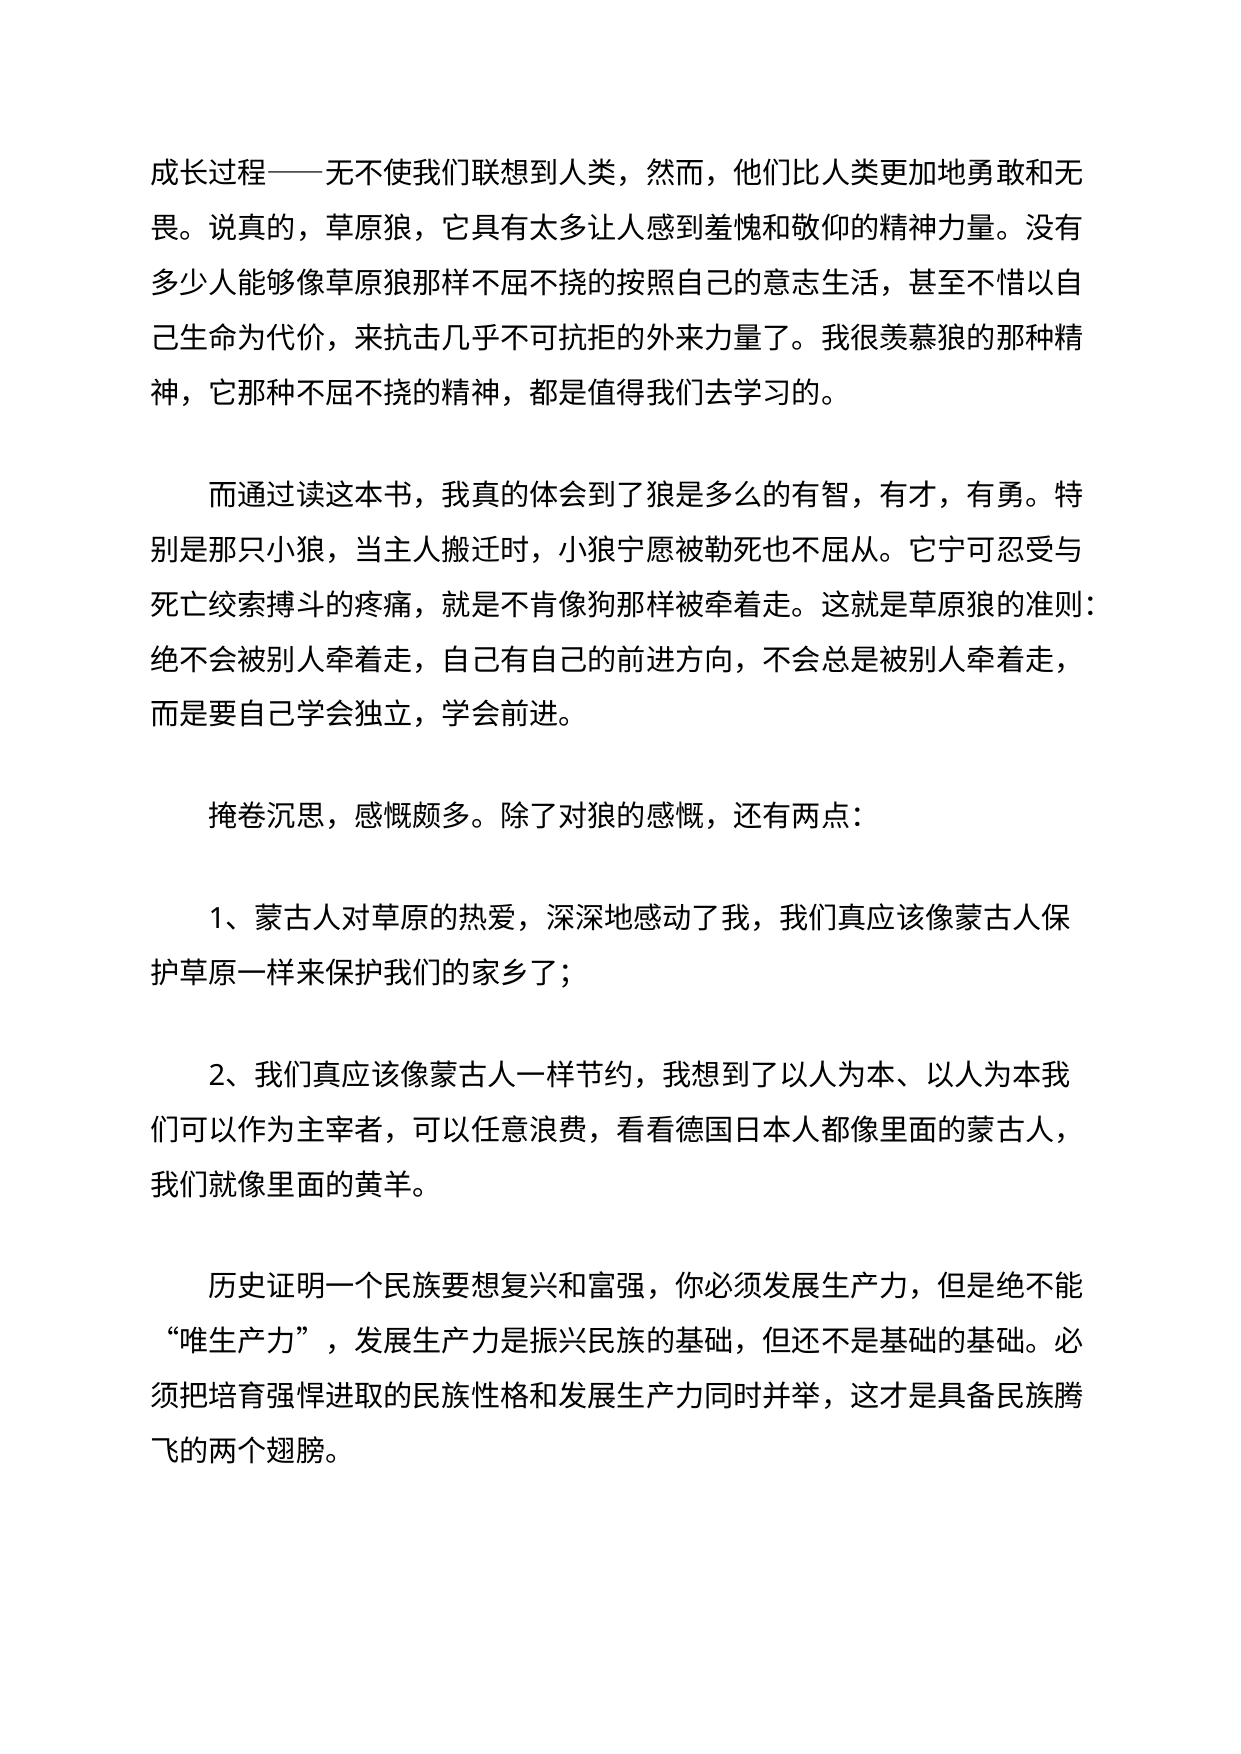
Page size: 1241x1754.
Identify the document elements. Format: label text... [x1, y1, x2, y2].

text 而通过读这本书，我真的体会到了狼是多么的有智，有才，有勇。特别是那只小狼，当主人搬迁时，小狼宁愿被勒死也不屈从。它宁可忍受与死亡绞索搏斗的疼痛，就是不肯像狗那样被牵着走。这就是草原狼的准则：绝不会被别人牵着走，自己有自己的前进方向，不会总是被别人牵着走，而是要自己学会独立，学会前进。 [150, 471, 1090, 733]
text 1、蒙古人对草原的热爱，深深地感动了我，我们真应该像蒙古人保护草原一样来保护我们的家乡了； [150, 894, 1090, 992]
text 历史证明一个民族要想复兴和富强，你必须发展生产力，但是绝不能“唯生产力”，发展生产力是振兴民族的基础，但还不是基础的基础。必须把培育强悍进取的民族性格和发展生产力同时并举，这才是具备民族腾飞的两个翅膀。 [150, 1263, 1090, 1470]
text 掩卷沉思，感慨颇多。除了对狼的感慨，还有两点： [150, 793, 1090, 835]
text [150, 150, 1090, 412]
text 2、我们真应该像蒙古人一样节约，我想到了以人为本、以人为本我们可以作为主宰者，可以任意浪费，看看德国日本人都像里面的蒙古人，我们就像里面的黄羊。 [150, 1051, 1090, 1203]
